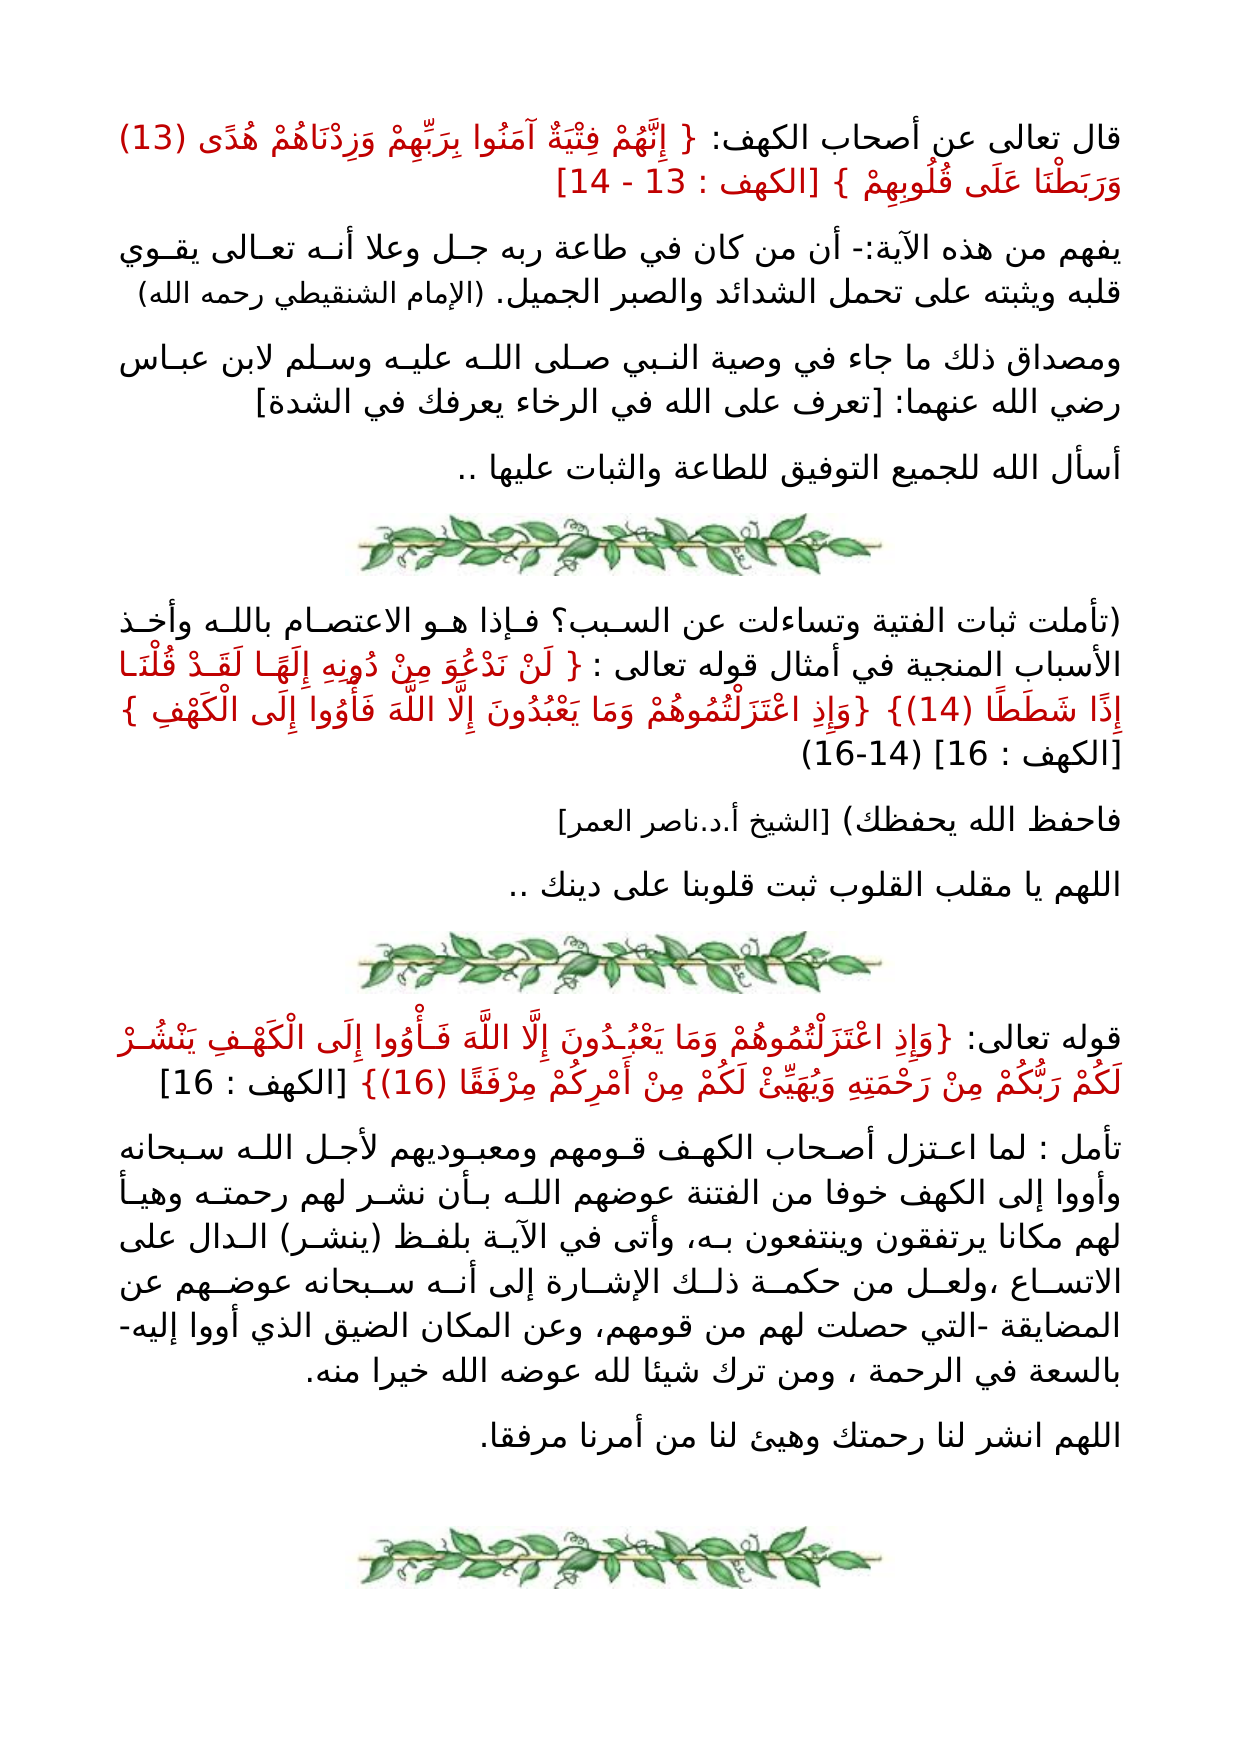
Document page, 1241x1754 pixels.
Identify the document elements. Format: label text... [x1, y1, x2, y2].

text ومصداق ذلك ما جاء في وصية النبي صلى الله عليه وسلم لابن عباس رضي الله عنهما: [تعرف على الله في الرخاء يعرفك في الشدة] [118, 338, 1122, 422]
picture [345, 1526, 895, 1589]
text اللهم يا مقلب القلوب ثبت قلوبنا على دينك .. [118, 866, 1122, 904]
text اللهم انشر لنا رحمتك وهيئ لنا من أمرنا مرفقا. [118, 1417, 1122, 1456]
picture [345, 931, 895, 994]
text قال تعالى عن أصحاب الكهف: { إِنَّهُمْ فِتْيَةٌ آمَنُوا بِرَبِّهِمْ وَزِدْنَاهُمْ هُدًى (13) وَرَبَطْنَا عَلَى قُلُوبِهِمْ } [الكهف : 13 - 14] [118, 118, 1122, 202]
text أسأل الله للجميع التوفيق للطاعة والثبات عليها .. [118, 448, 1122, 487]
picture [345, 513, 895, 576]
text يفهم من هذه الآية:- أن من كان في طاعة ربه جل وعلا أنه تعالى يقوي قلبه ويثبته على تحمل الشدائد والصبر الجميل. (الإمام الشنقيطي رحمه الله) [118, 228, 1122, 312]
text (تأملت ثبات الفتية وتساءلت عن السبب؟ فإذا هو الاعتصام بالله وأخذ الأسباب المنجية في أمثال قوله تعالى : { لَنْ نَدْعُوَ مِنْ دُونِهِ إِلَهًا لَقَدْ قُلْنَا إِذًا شَطَطًا (14)} {وَإِذِ اعْتَزَلْتُمُوهُمْ وَمَا يَعْبُدُونَ إِلَّا اللَّهَ فَأْوُوا إِلَى الْكَهْفِ } [الكهف : 16] (14-16) [118, 601, 1122, 774]
text فاحفظ الله يحفظك) [الشيخ أ.د.ناصر العمر] [118, 800, 1122, 839]
text قوله تعالى: {وَإِذِ اعْتَزَلْتُمُوهُمْ وَمَا يَعْبُدُونَ إِلَّا اللَّهَ فَأْوُوا إِلَى الْكَهْفِ يَنْشُرْ لَكُمْ رَبُّكُمْ مِنْ رَحْمَتِهِ وَيُهَيِّئْ لَكُمْ مِنْ أَمْرِكُمْ مِرْفَقًا (16)} [الكهف : 16] [118, 1018, 1122, 1102]
text تأمل : لما اعتزل أصحاب الكهف قومهم ومعبوديهم لأجل الله سبحانه وأووا إلى الكهف خوفا من الفتنة عوضهم الله بأن نشر لهم رحمته وهيأ لهم مكانا يرتفقون وينتفعون به، وأتى في الآية بلفظ (ينشر) الدال على الاتساع ،ولعل من حكمة ذلك الإشارة إلى أنه سبحانه عوضهم عن المضايقة -التي حصلت لهم من قومهم، وعن المكان الضيق الذي أووا إليه- بالسعة في الرحمة ، ومن ترك شيئا لله عوضه الله خيرا منه. [118, 1128, 1122, 1390]
